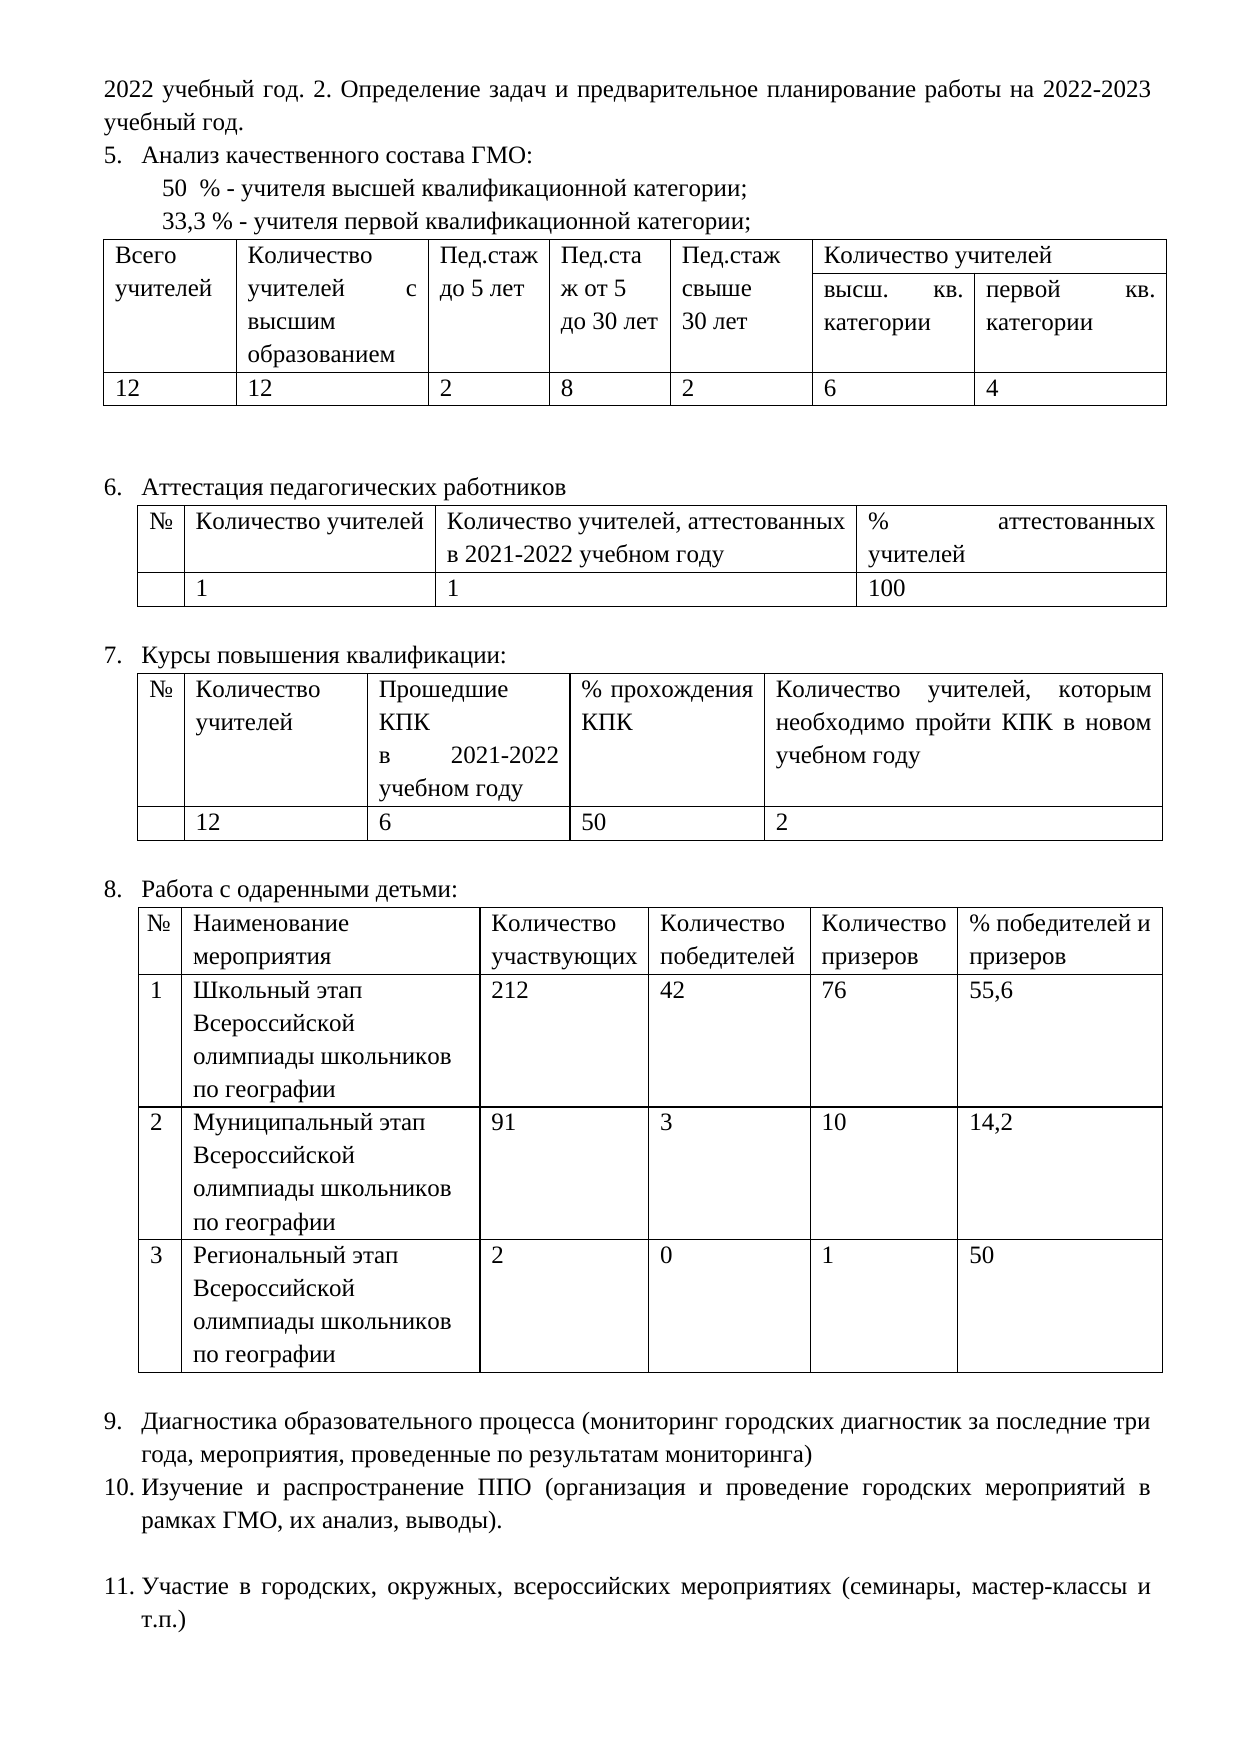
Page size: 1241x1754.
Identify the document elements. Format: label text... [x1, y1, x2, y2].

table_cell 6 [813, 373, 974, 405]
table_header Всего учителей [104, 240, 236, 372]
table_cell [138, 573, 184, 606]
list Курсы повышения квалификации: [103, 640, 1152, 669]
table_header Количество участвующих [481, 908, 648, 974]
table_cell 0 [649, 1240, 810, 1372]
table_cell 1 [436, 573, 856, 606]
table_cell 50 [571, 807, 764, 840]
table_header № [138, 506, 184, 572]
table_cell Школьный этап Всероссийской олимпиады школьников по географии [182, 975, 479, 1106]
list Анализ качественного состава ГМО: [103, 140, 1152, 169]
list Диагностика образовательного процесса (мониторинг городских диагностик за последние три года, мероприятия, проведенные по результатам мониторинга) [103, 1406, 1152, 1468]
table_cell 50 [958, 1240, 1162, 1372]
table_header Количество учителей [185, 506, 435, 572]
table_header Количество учителей, которым необходимо пройти КПК в новом учебном году [765, 674, 1162, 806]
table_cell высш. кв. категории [813, 274, 974, 372]
table_header № [138, 674, 184, 806]
table_header Пед.стаж от 5 до 30 лет [550, 240, 670, 372]
table_header Наименование мероприятия [182, 908, 479, 974]
table_cell 12 [104, 373, 236, 405]
table_header Количество учителей, аттестованных в 2021-2022 учебном году [436, 506, 856, 572]
table_cell 10 [811, 1108, 957, 1239]
table_header Количество учителей с высшим образованием [237, 240, 428, 372]
table_header % прохождения КПК [571, 674, 764, 806]
text 33,3 % - учителя первой квалификационной категории; [103, 206, 1152, 235]
table_header % победителей и призеров [958, 908, 1162, 974]
table_cell 2 [429, 373, 549, 405]
table_cell 1 [811, 1240, 957, 1372]
table_cell Региональный этап Всероссийской олимпиады школьников по географии [182, 1240, 479, 1372]
list Аттестация педагогических работников [103, 472, 1152, 501]
table_header Количество победителей [649, 908, 810, 974]
table_cell Муниципальный этап Всероссийской олимпиады школьников по географии [182, 1108, 479, 1239]
table_cell 4 [975, 373, 1166, 405]
table_cell 76 [811, 975, 957, 1106]
table_header Прошедшие КПК в 2021-2022 учебном году [368, 674, 569, 806]
table_cell первой кв. категории [975, 274, 1166, 372]
table_cell 1 [185, 573, 435, 606]
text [103, 74, 1152, 136]
list Участие в городских, окружных, всероссийских мероприятиях (семинары, мастер-классы и т.п.) [103, 1571, 1152, 1633]
table_cell 3 [649, 1108, 810, 1239]
table_cell 1 [139, 975, 181, 1106]
list Работа с одаренными детьми: [103, 874, 1152, 903]
table_cell [138, 807, 184, 840]
table_header № [139, 908, 181, 974]
table_header Количество учителей [813, 240, 1166, 273]
table_cell 2 [481, 1240, 648, 1372]
table_cell 8 [550, 373, 670, 405]
table_cell 14,2 [958, 1108, 1162, 1239]
table_cell 6 [368, 807, 569, 840]
table_cell 12 [185, 807, 367, 840]
list Изучение и распространение ППО (организация и проведение городских мероприятий в рамках ГМО, их анализ, выводы). [103, 1472, 1152, 1534]
table_cell 42 [649, 975, 810, 1106]
table_header Количество призеров [811, 908, 957, 974]
table_header Пед.стаж свыше 30 лет [671, 240, 812, 372]
table_cell 100 [857, 573, 1166, 606]
table_cell 12 [237, 373, 428, 405]
table_cell 2 [671, 373, 812, 405]
table_header Количество учителей [185, 674, 367, 806]
table_header Пед.стаж до 5 лет [429, 240, 549, 372]
table_header % аттестованных учителей [857, 506, 1166, 572]
table_cell 212 [481, 975, 648, 1106]
table_cell 2 [765, 807, 1162, 840]
table_cell 91 [481, 1108, 648, 1239]
text 50 % - учителя высшей квалификационной категории; [103, 173, 1152, 202]
table_cell 2 [139, 1108, 181, 1239]
table_cell 55,6 [958, 975, 1162, 1106]
table_cell 3 [139, 1240, 181, 1372]
